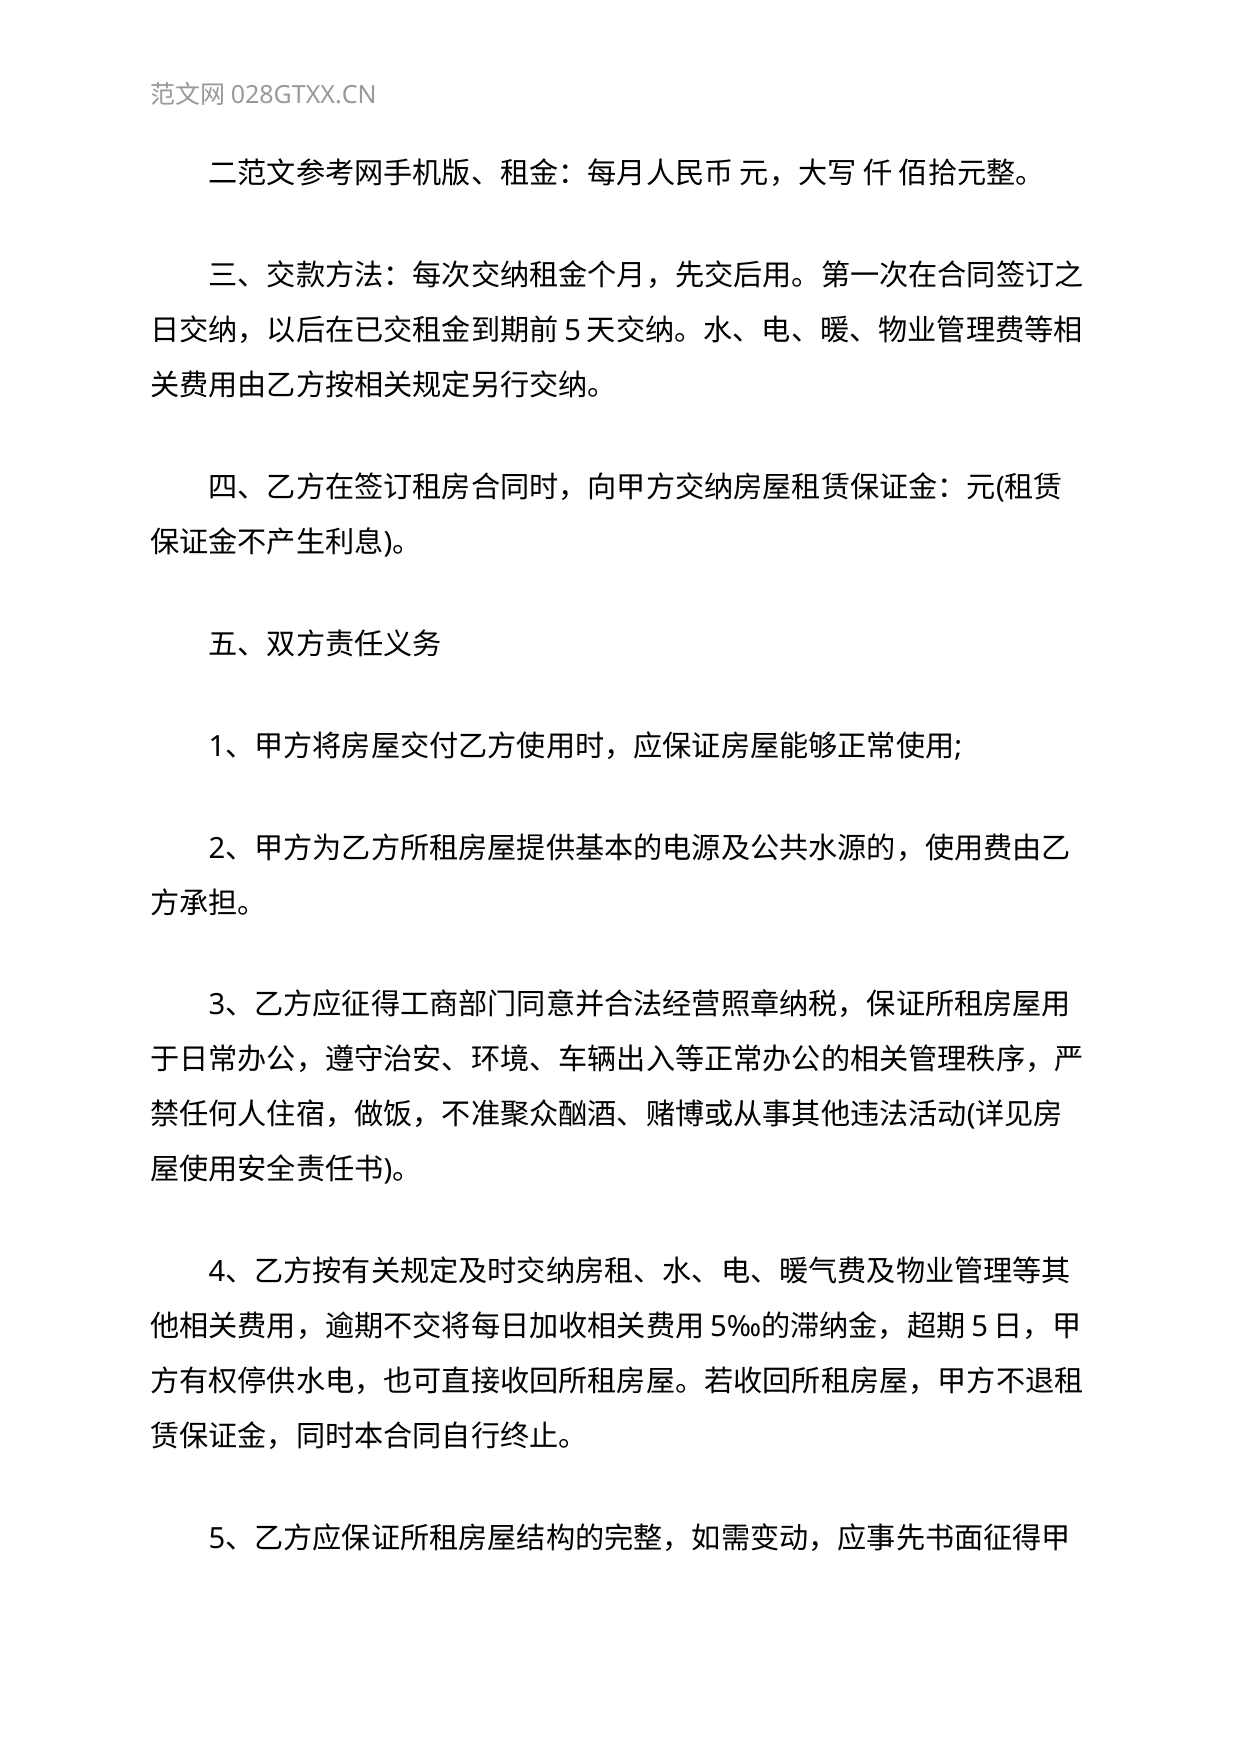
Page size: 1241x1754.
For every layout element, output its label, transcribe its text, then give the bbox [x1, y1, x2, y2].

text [150, 1514, 1090, 1557]
text 五、双方责任义务 [150, 620, 1090, 663]
text 三、交款方法：每次交纳租金个月，先交后用。第一次在合同签订之日交纳，以后在已交租金到期前5天交纳。水、电、暖、物业管理费等相关费用由乙方按相关规定另行交纳。 [150, 252, 1090, 404]
text 四、乙方在签订租房合同时，向甲方交纳房屋租赁保证金：元(租赁保证金不产生利息)。 [150, 463, 1090, 561]
text 3、乙方应征得工商部门同意并合法经营照章纳税，保证所租房屋用于日常办公，遵守治安、环境、车辆出入等正常办公的相关管理秩序，严禁任何人住宿，做饭，不准聚众酗酒、赌博或从事其他违法活动(详见房屋使用安全责任书)。 [150, 981, 1090, 1188]
text 1、甲方将房屋交付乙方使用时，应保证房屋能够正常使用; [150, 722, 1090, 764]
text 2、甲方为乙方所租房屋提供基本的电源及公共水源的，使用费由乙方承担。 [150, 824, 1090, 921]
text 二范文参考网手机版、租金：每月人民币 元，大写 仟 佰拾元整。 [150, 150, 1090, 192]
text 4、乙方按有关规定及时交纳房租、水、电、暖气费及物业管理等其他相关费用，逾期不交将每日加收相关费用5‰的滞纳金，超期5日，甲方有权停供水电，也可直接收回所租房屋。若收回所租房屋，甲方不退租赁保证金，同时本合同自行终止。 [150, 1248, 1090, 1455]
